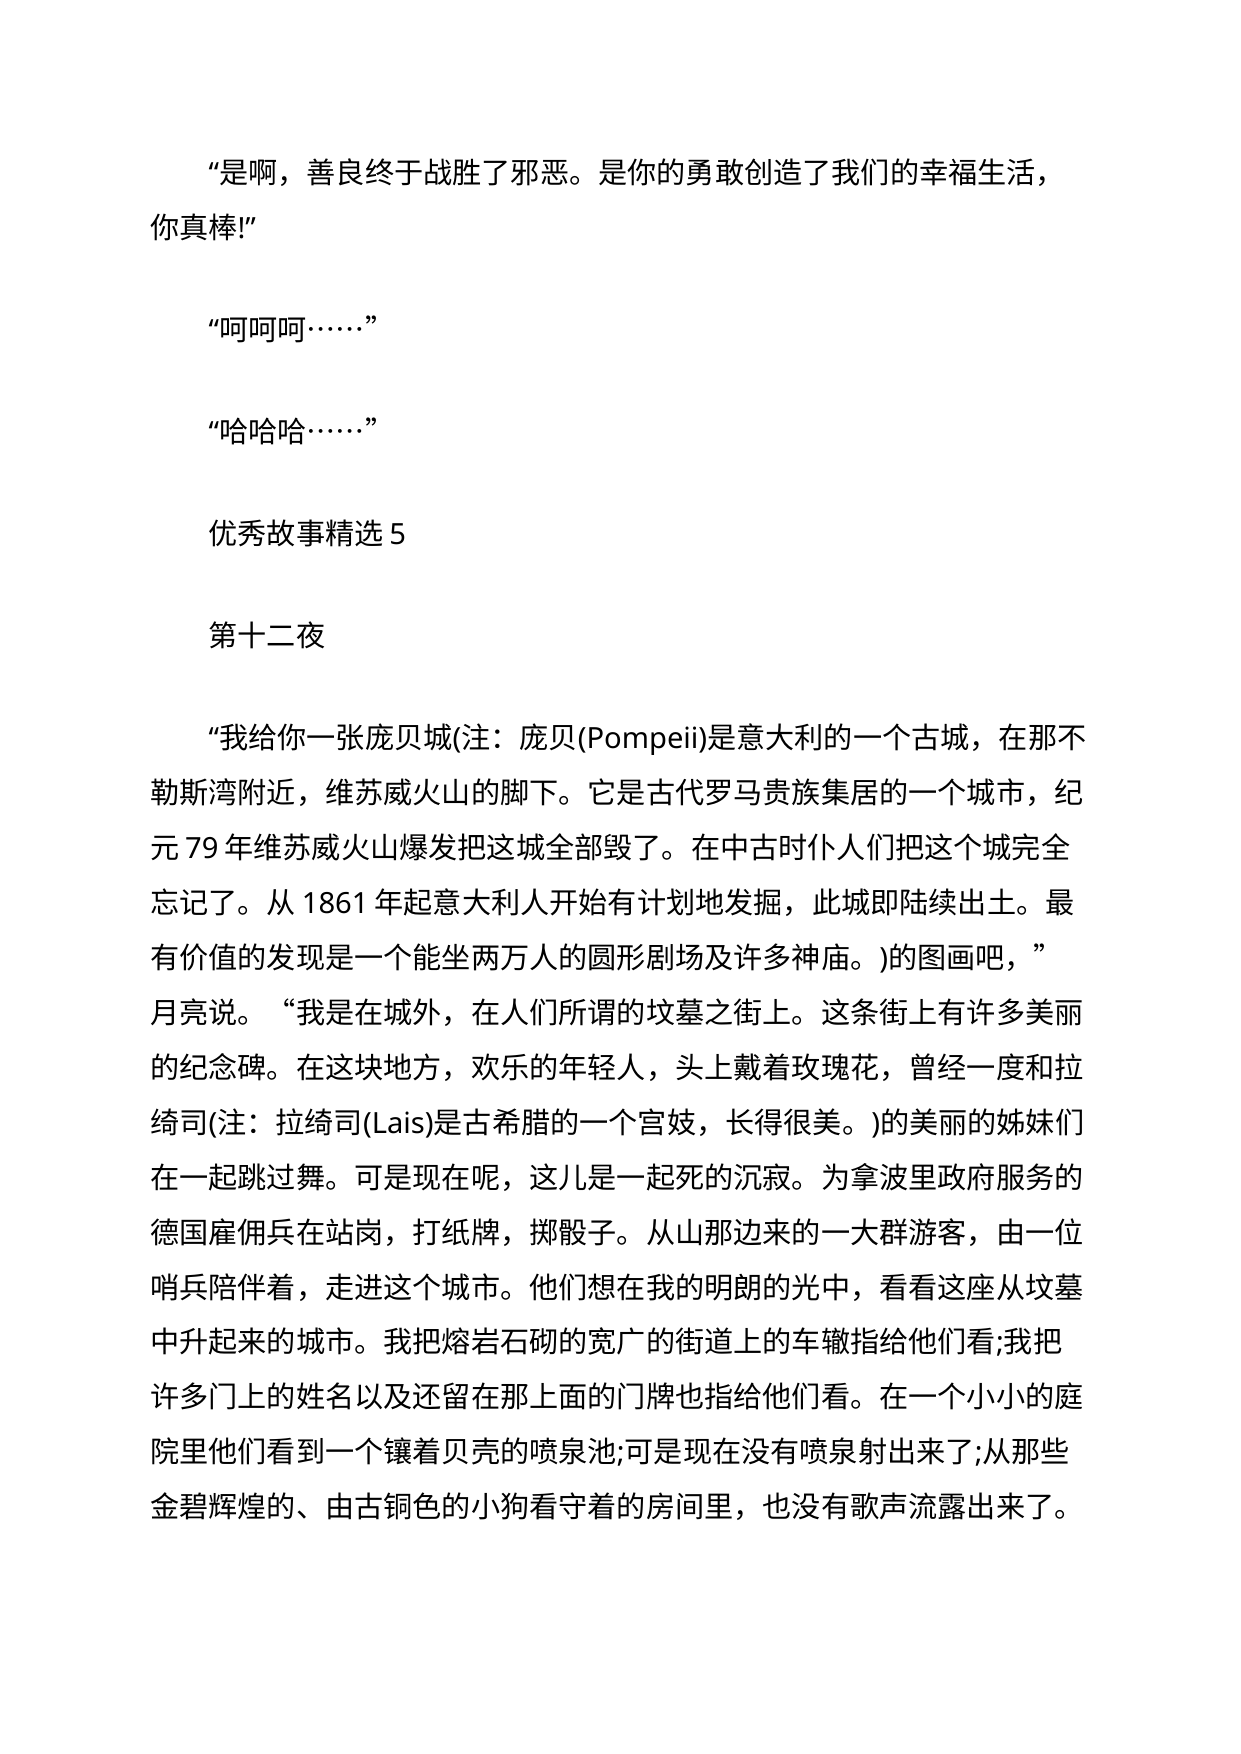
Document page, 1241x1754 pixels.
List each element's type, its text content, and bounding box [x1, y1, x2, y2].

text “哈哈哈……” [150, 409, 1090, 451]
text 优秀故事精选5 [150, 511, 1090, 553]
text 第十二夜 [150, 613, 1090, 655]
text “是啊，善良终于战胜了邪恶。是你的勇敢创造了我们的幸福生活，你真棒!” [150, 150, 1090, 247]
text “呵呵呵……” [150, 307, 1090, 349]
text “我给你一张庞贝城(注：庞贝(Pompeii)是意大利的一个古城，在那不勒斯湾附近，维苏威火山的脚下。它是古代罗马贵族集居的一个城市，纪元79年维苏威火山爆发把这城全部毁了。在中古时仆人们把这个城完全忘记了。从1861年起意大利人开始有计划地发掘，此城即陆续出土。最有价值的发现是一个能坐两万人的圆形剧场及许多神庙。)的图画吧，”月亮说。“我是在城外，在人们所谓的坟墓之街上。这条街上有许多美丽的纪念碑。在这块地方，欢乐的年轻人，头上戴着玫瑰花，曾经一度和拉绮司(注：拉绮司(Lais)是古希腊的一个宫妓，长得很美。)的美丽的姊妹们在一起跳过舞。可是现在呢，这儿是一起死的沉寂。为拿波里政府服务的德国雇佣兵在站岗，打纸牌，掷骰子。从山那边来的一大群游客，由一位哨兵陪伴着，走进这个城市。他们想在我的明朗的光中，看看这座从坟墓中升起来的城市。我把熔岩石砌的宽广的街道上的车辙指给他们看;我把许多门上的姓名以及还留在那上面的门牌也指给他们看。在一个小小的庭院里他们看到一个镶着贝壳的喷泉池;可是现在没有喷泉射出来了;从那些金碧辉煌的、由古铜色的小狗看守着的房间里，也没有歌声流露出来了。 [150, 715, 1090, 1526]
